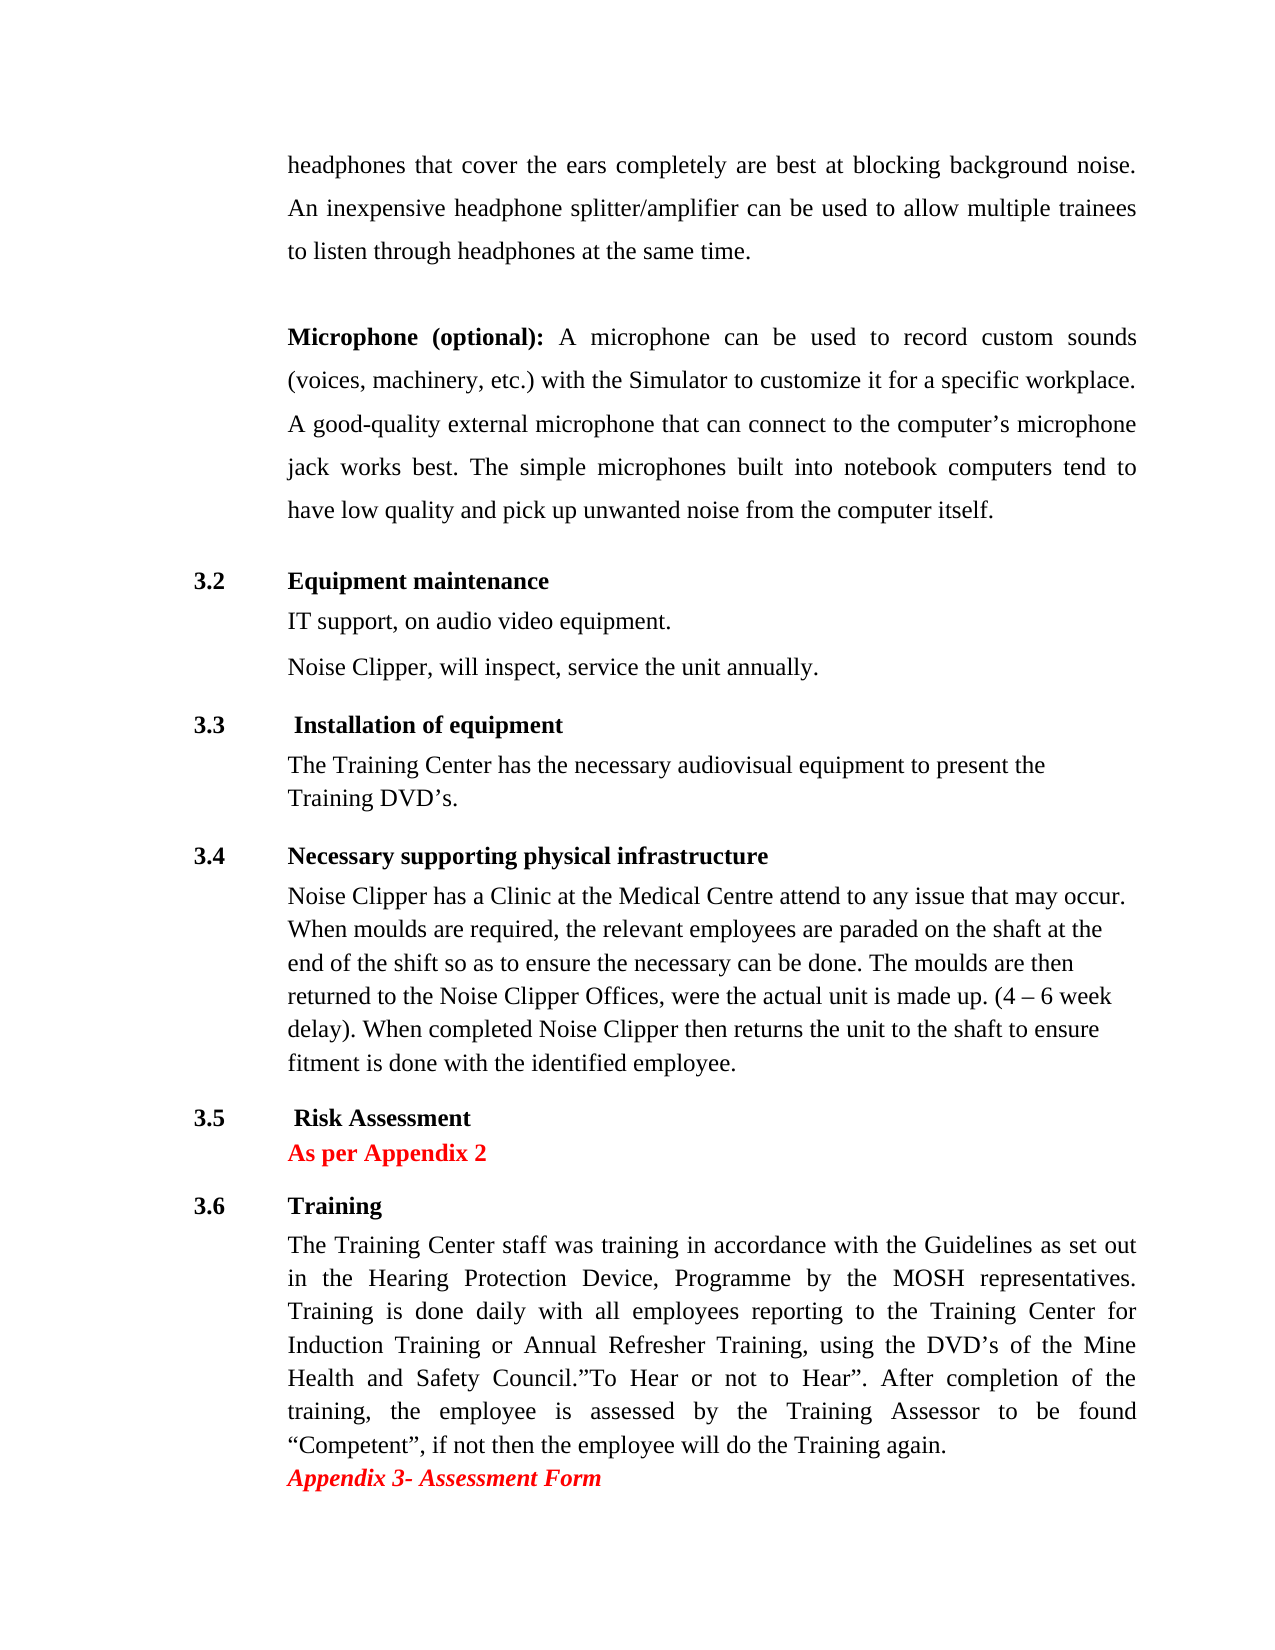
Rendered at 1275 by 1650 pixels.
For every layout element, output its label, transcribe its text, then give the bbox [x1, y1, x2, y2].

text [287, 150, 1138, 265]
text When moulds are required, the relevant employees are paraded on the shaft at the end of the shift so as to ensure the necessary can be done. The moulds are then returned to the Noise Clipper Offices, were the actual unit is made up. (4 – 6 week delay). When completed Noise Clipper then returns the unit to the shaft to ensure fitment is done with the identified employee. [287, 911, 1138, 1078]
text IT support, on audio video equipment. [137, 603, 1138, 636]
subtitle Installation of equipment [194, 707, 1138, 740]
text Noise Clipper has a Clinic at the Medical Centre attend to any issue that may occur. [287, 878, 1138, 911]
subtitle Equipment maintenance [194, 563, 1138, 596]
text Microphone (optional): A microphone can be used to record custom sounds (voices, machinery, etc.) with the Simulator to customize it for a specific workplace. A good-quality external microphone that can connect to the computer’s microphone jack works best. The simple microphones built into notebook computers tend to have low quality and pick up unwanted noise from the computer itself. [287, 322, 1138, 524]
text As per Appendix 2 [137, 1138, 1138, 1166]
subtitle Necessary supporting physical infrastructure [194, 838, 1138, 871]
subtitle Training [194, 1191, 1138, 1220]
text The has the necessary audiovisual equipment to present the Training DVD’s. [287, 746, 1138, 813]
text The staff was training in accordance with the Guidelines as set out in the Hearing Protection Device, Programme by the MOSH representatives. Training is done daily with all employees reporting to the for Induction Training or Annual Refresher Training, using the DVD’s of the Mine Health and Safety Council.”To Hear or not to Hear”. After completion of the training, the employee is assessed by the Training Assessor to be found “Competent”, if not then the employee will do the Training again. [287, 1226, 1138, 1460]
subtitle Risk Assessment [194, 1103, 1138, 1131]
text Appendix 3- Assessment Form [287, 1460, 1138, 1493]
text Noise Clipper, will inspect, service the unit annually. [212, 648, 1138, 682]
